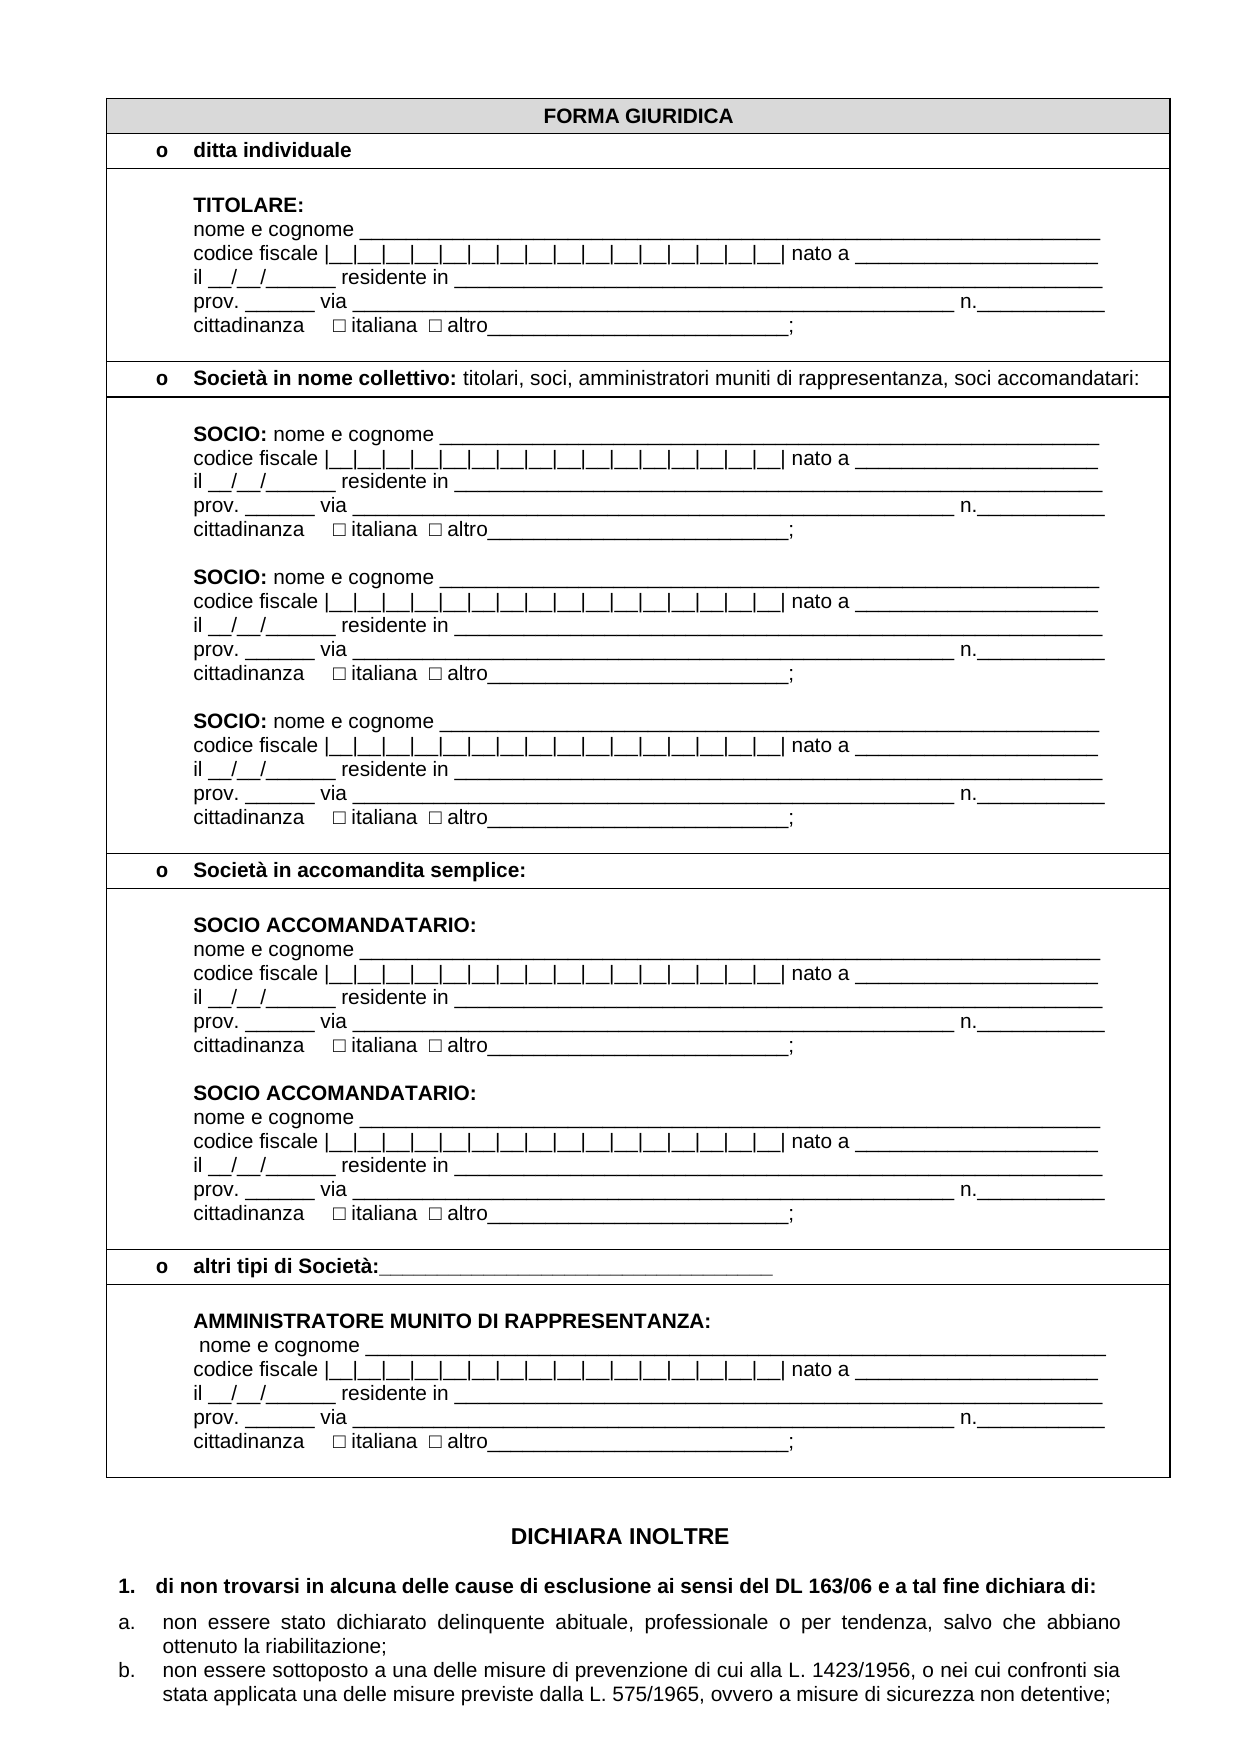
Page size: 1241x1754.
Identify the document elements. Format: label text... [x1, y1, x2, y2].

table_cell Società in accomandita semplice: [107, 854, 1169, 888]
list di non trovarsi in alcuna delle cause di esclusione ai sensi del DL 163/06 e a tal fine dichiara di: [118, 1574, 1122, 1598]
table_cell Società in nome collettivo: titolari, soci, amministratori muniti di rappresentanza, soci accomandatari: [107, 362, 1169, 396]
text DICHIARA INOLTRE [118, 1523, 1122, 1549]
list non essere sottoposto a una delle misure di prevenzione di cui alla L. 1423/1956, o nei cui confronti sia stata applicata una delle misure previste dalla L. 575/1965, ovvero a misure di sicurezza non detentive; [118, 1658, 1122, 1706]
list non essere stato dichiarato delinquente abituale, professionale o per tendenza, salvo che abbiano ottenuto la riabilitazione; [118, 1610, 1122, 1658]
table_cell SOCIO: nome e cognome _________________________________________________________ codice fiscale |__|__|__|__|__|__|__|__|__|__|__|__|__|__|__|__| nato a _____________________ il __/__/______ residente in ________________________________________________________ prov. ______ via ____________________________________________________ n.___________ cittadinanza □ italiana □ altro__________________________; SOCIO: nome e cognome _________________________________________________________ codice fiscale |__|__|__|__|__|__|__|__|__|__|__|__|__|__|__|__| nato a _____________________ il __/__/______ residente in ________________________________________________________ prov. ______ via ____________________________________________________ n.___________ cittadinanza □ italiana □ altro__________________________; SOCIO: nome e cognome _________________________________________________________ codice fiscale |__|__|__|__|__|__|__|__|__|__|__|__|__|__|__|__| nato a _____________________ il __/__/______ residente in ________________________________________________________ prov. ______ via ____________________________________________________ n.___________ cittadinanza □ italiana □ altro__________________________; [107, 398, 1169, 853]
table_header FORMA GIURIDICA [107, 99, 1169, 133]
table_cell ditta individuale [107, 134, 1169, 168]
table_cell AMMINISTRATORE MUNITO DI RAPPRESENTANZA: nome e cognome ________________________________________________________________ codice fiscale |__|__|__|__|__|__|__|__|__|__|__|__|__|__|__|__| nato a _____________________ il __/__/______ residente in ________________________________________________________ prov. ______ via ____________________________________________________ n.___________ cittadinanza □ italiana □ altro__________________________; [107, 1285, 1169, 1477]
table_cell TITOLARE: nome e cognome ________________________________________________________________ codice fiscale |__|__|__|__|__|__|__|__|__|__|__|__|__|__|__|__| nato a _____________________ il __/__/______ residente in ________________________________________________________ prov. ______ via ____________________________________________________ n.___________ cittadinanza □ italiana □ altro__________________________; [107, 169, 1169, 361]
table_cell altri tipi di Società:__________________________________ [107, 1250, 1169, 1284]
table_cell SOCIO ACCOMANDATARIO: nome e cognome ________________________________________________________________ codice fiscale |__|__|__|__|__|__|__|__|__|__|__|__|__|__|__|__| nato a _____________________ il __/__/______ residente in ________________________________________________________ prov. ______ via ____________________________________________________ n.___________ cittadinanza □ italiana □ altro__________________________; SOCIO ACCOMANDATARIO: nome e cognome ________________________________________________________________ codice fiscale |__|__|__|__|__|__|__|__|__|__|__|__|__|__|__|__| nato a _____________________ il __/__/______ residente in ________________________________________________________ prov. ______ via ____________________________________________________ n.___________ cittadinanza □ italiana □ altro__________________________; [107, 889, 1169, 1248]
